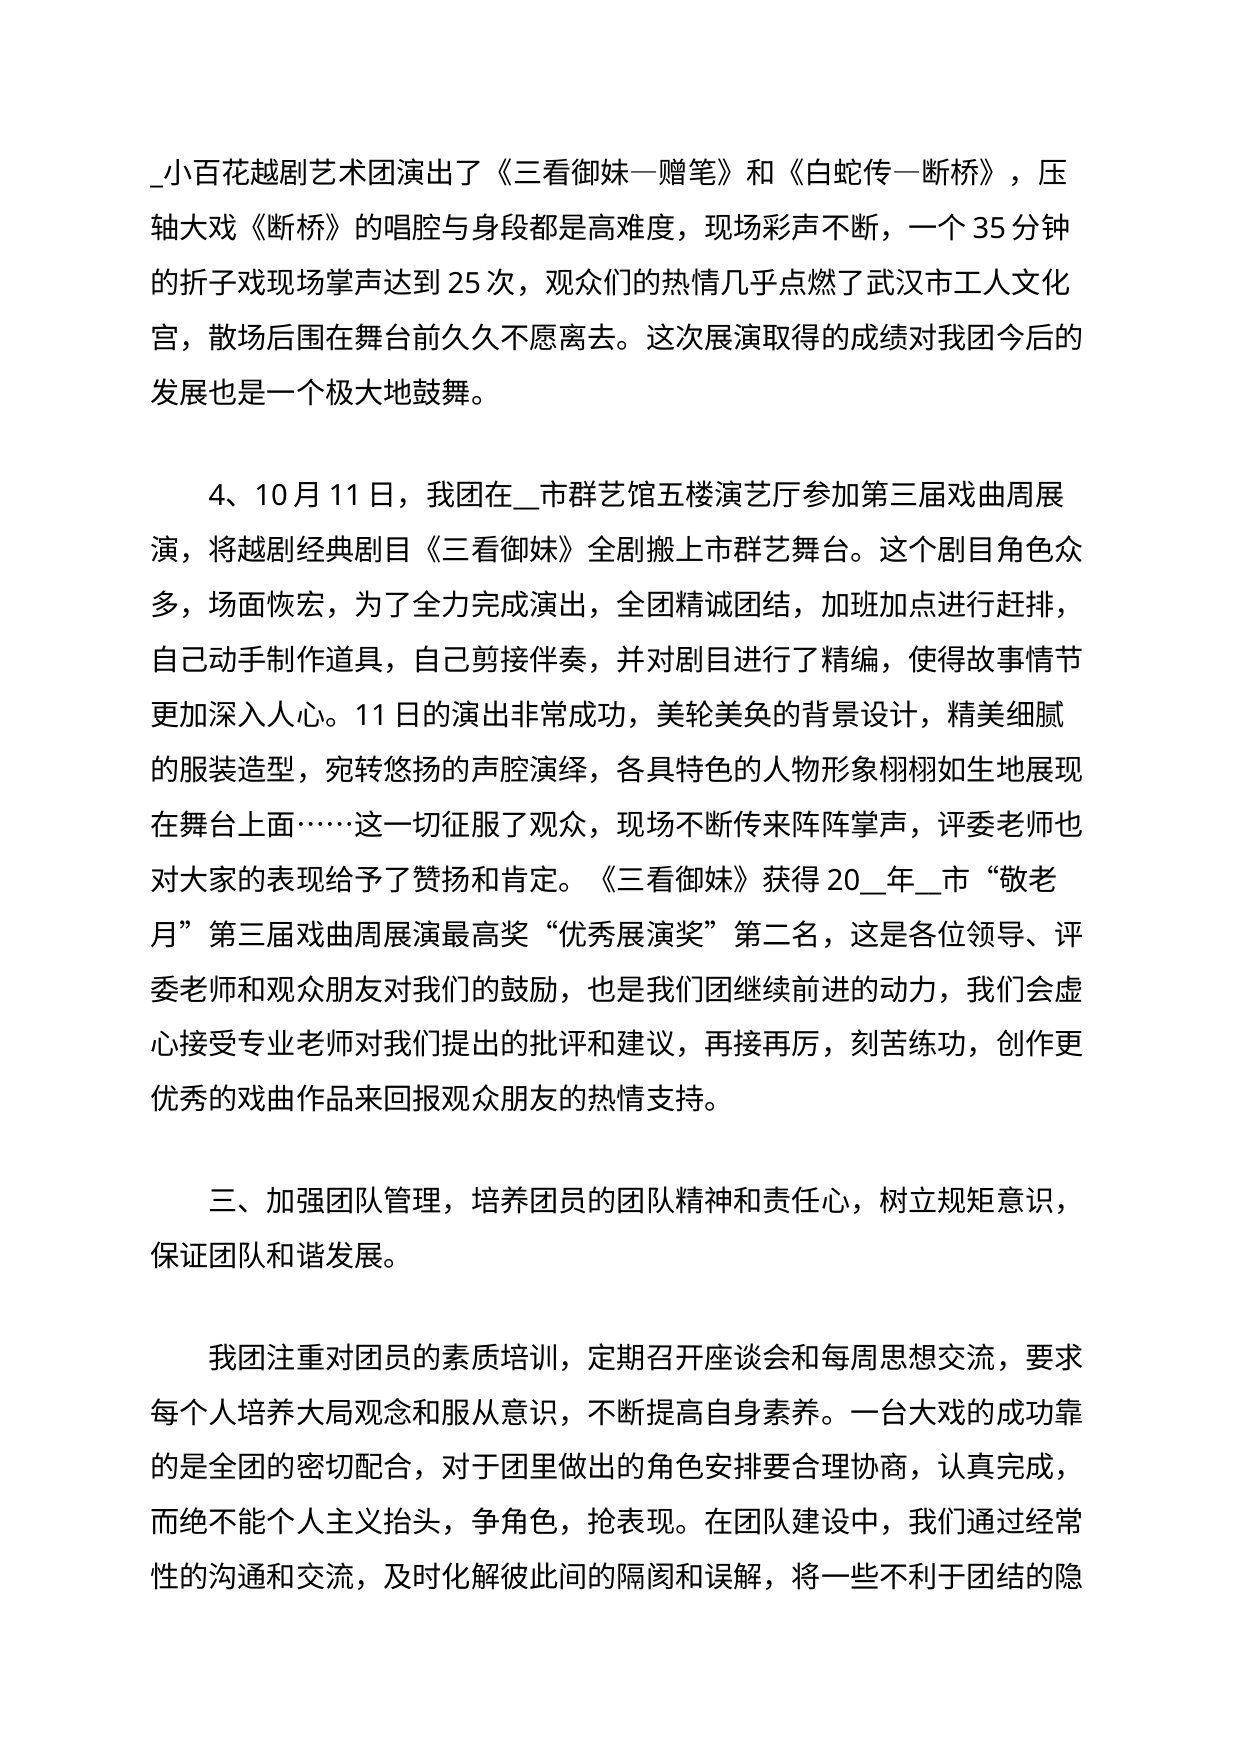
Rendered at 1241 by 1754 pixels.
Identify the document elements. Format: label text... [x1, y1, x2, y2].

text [150, 1334, 1090, 1596]
text 4、10月11日，我团在__市群艺馆五楼演艺厅参加第三届戏曲周展演，将越剧经典剧目《三看御妹》全剧搬上市群艺舞台。这个剧目角色众多，场面恢宏，为了全力完成演出，全团精诚团结，加班加点进行赶排，自己动手制作道具，自己剪接伴奏，并对剧目进行了精编，使得故事情节更加深入人心。11日的演出非常成功，美轮美奂的背景设计，精美细腻的服装造型，宛转悠扬的声腔演绎，各具特色的人物形象栩栩如生地展现在舞台上面……这一切征服了观众，现场不断传来阵阵掌声，评委老师也对大家的表现给予了赞扬和肯定。《三看御妹》获得20__年__市“敬老月”第三届戏曲周展演最高奖“优秀展演奖”第二名，这是各位领导、评委老师和观众朋友对我们的鼓励，也是我们团继续前进的动力，我们会虚心接受专业老师对我们提出的批评和建议，再接再厉，刻苦练功，创作更优秀的戏曲作品来回报观众朋友的热情支持。 [150, 472, 1090, 1118]
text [150, 150, 1090, 412]
text 三、加强团队管理，培养团员的团队精神和责任心，树立规矩意识，保证团队和谐发展。 [150, 1178, 1090, 1275]
